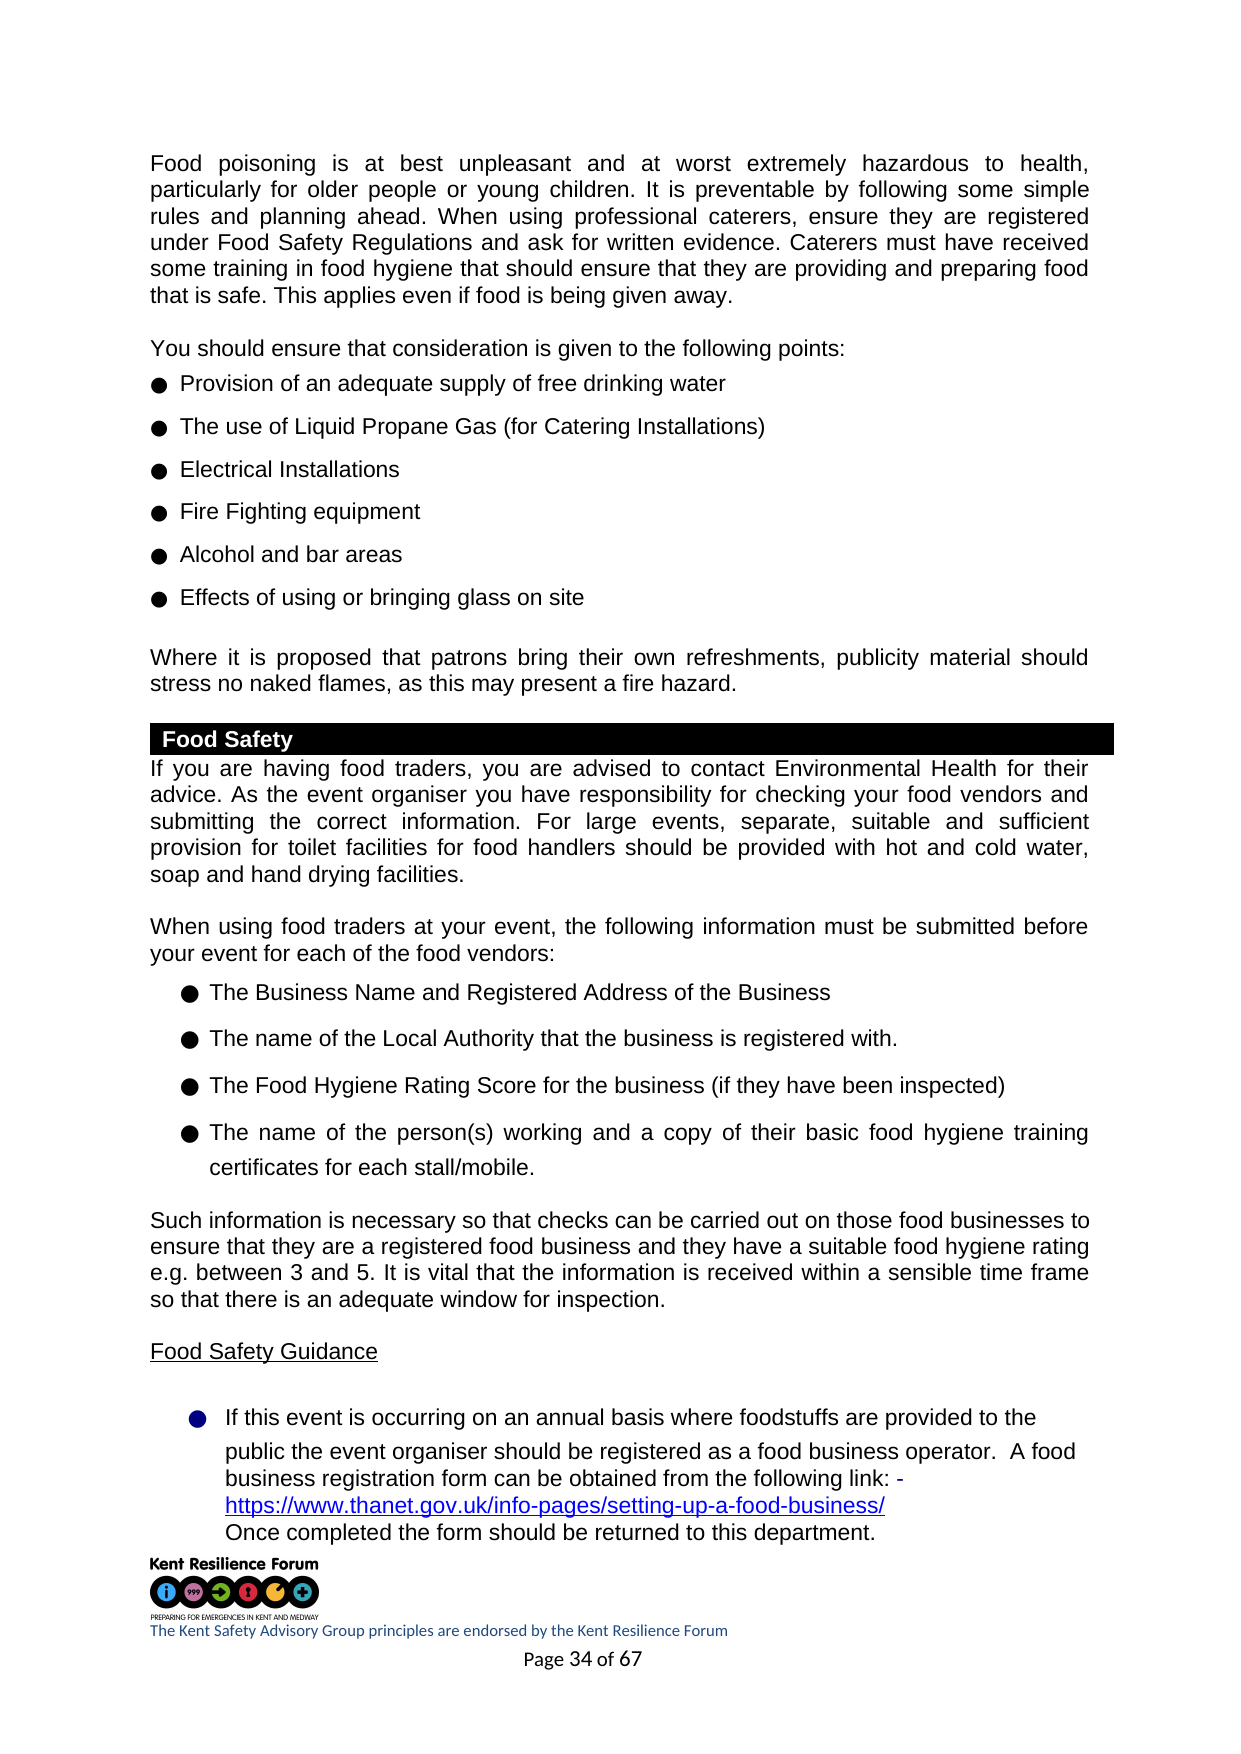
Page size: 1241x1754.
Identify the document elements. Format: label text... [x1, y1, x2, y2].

text Such information is necessary so that checks can be carried out on those food businesses to ensure that they are a registered food business and they have a suitable food hygiene rating e.g. between 3 and 5. It is vital that the information is received within a sensible time frame so that there is an adequate window for inspection. [150, 1207, 1090, 1312]
picture [150, 1557, 319, 1620]
list The Food Hygiene Rating Score for the business (if they have been inspected) [179, 1060, 1090, 1107]
list If this event is occurring on an annual basis where foodstuffs are provided to the public the event organiser should be registered as a food business operator. A food business registration form can be obtained from the following link: - https://www.thanet.gov.uk/info-pages/setting-up-a-food-business/ [187, 1391, 1090, 1519]
list The Business Name and Registered Address of the Business [179, 966, 1090, 1013]
list Alcohol and bar areas [150, 532, 1090, 574]
list The name of the person(s) working and a copy of their basic food hygiene training certificates for each stall/mobile. [179, 1107, 1090, 1180]
text You should ensure that consideration is given to the following points: [150, 334, 1090, 361]
table_header Food Safety [151, 726, 1113, 752]
list Electrical Installations [150, 446, 1090, 489]
list The name of the Local Authority that the business is registered with. [179, 1013, 1090, 1060]
list Fire Fighting equipment [150, 489, 1090, 532]
list Provision of an adequate supply of free drinking water [150, 361, 1090, 403]
text Food Safety Guidance [150, 1338, 1090, 1365]
list The use of Liquid Propane Gas (for Catering Installations) [150, 403, 1090, 446]
text Where it is proposed that patrons bring their own refreshments, publicity material should stress no naked flames, as this may present a fire hazard. [150, 643, 1090, 696]
text When using food traders at your event, the following information must be submitted before your event for each of the food vendors: [150, 913, 1090, 966]
text If you are having food traders, you are advised to contact Environmental Health for their advice. As the event organiser you have responsibility for checking your food vendors and submitting the correct information. For large events, separate, suitable and sufficient provision for toilet facilities for food handlers should be provided with hot and cold water, soap and hand drying facilities. [150, 755, 1090, 887]
text Food poisoning is at best unpleasant and at worst extremely hazardous to health, particularly for older people or young children. It is preventable by following some simple rules and planning ahead. When using professional caterers, ensure they are registered under Food Safety Regulations and ask for written evidence. Caterers must have received some training in food hygiene that should ensure that they are providing and preparing food that is safe. This applies even if food is being given away. [150, 150, 1090, 308]
text Once completed the form should be returned to this department. [225, 1519, 1090, 1545]
list Effects of using or bringing glass on site [150, 574, 1090, 617]
